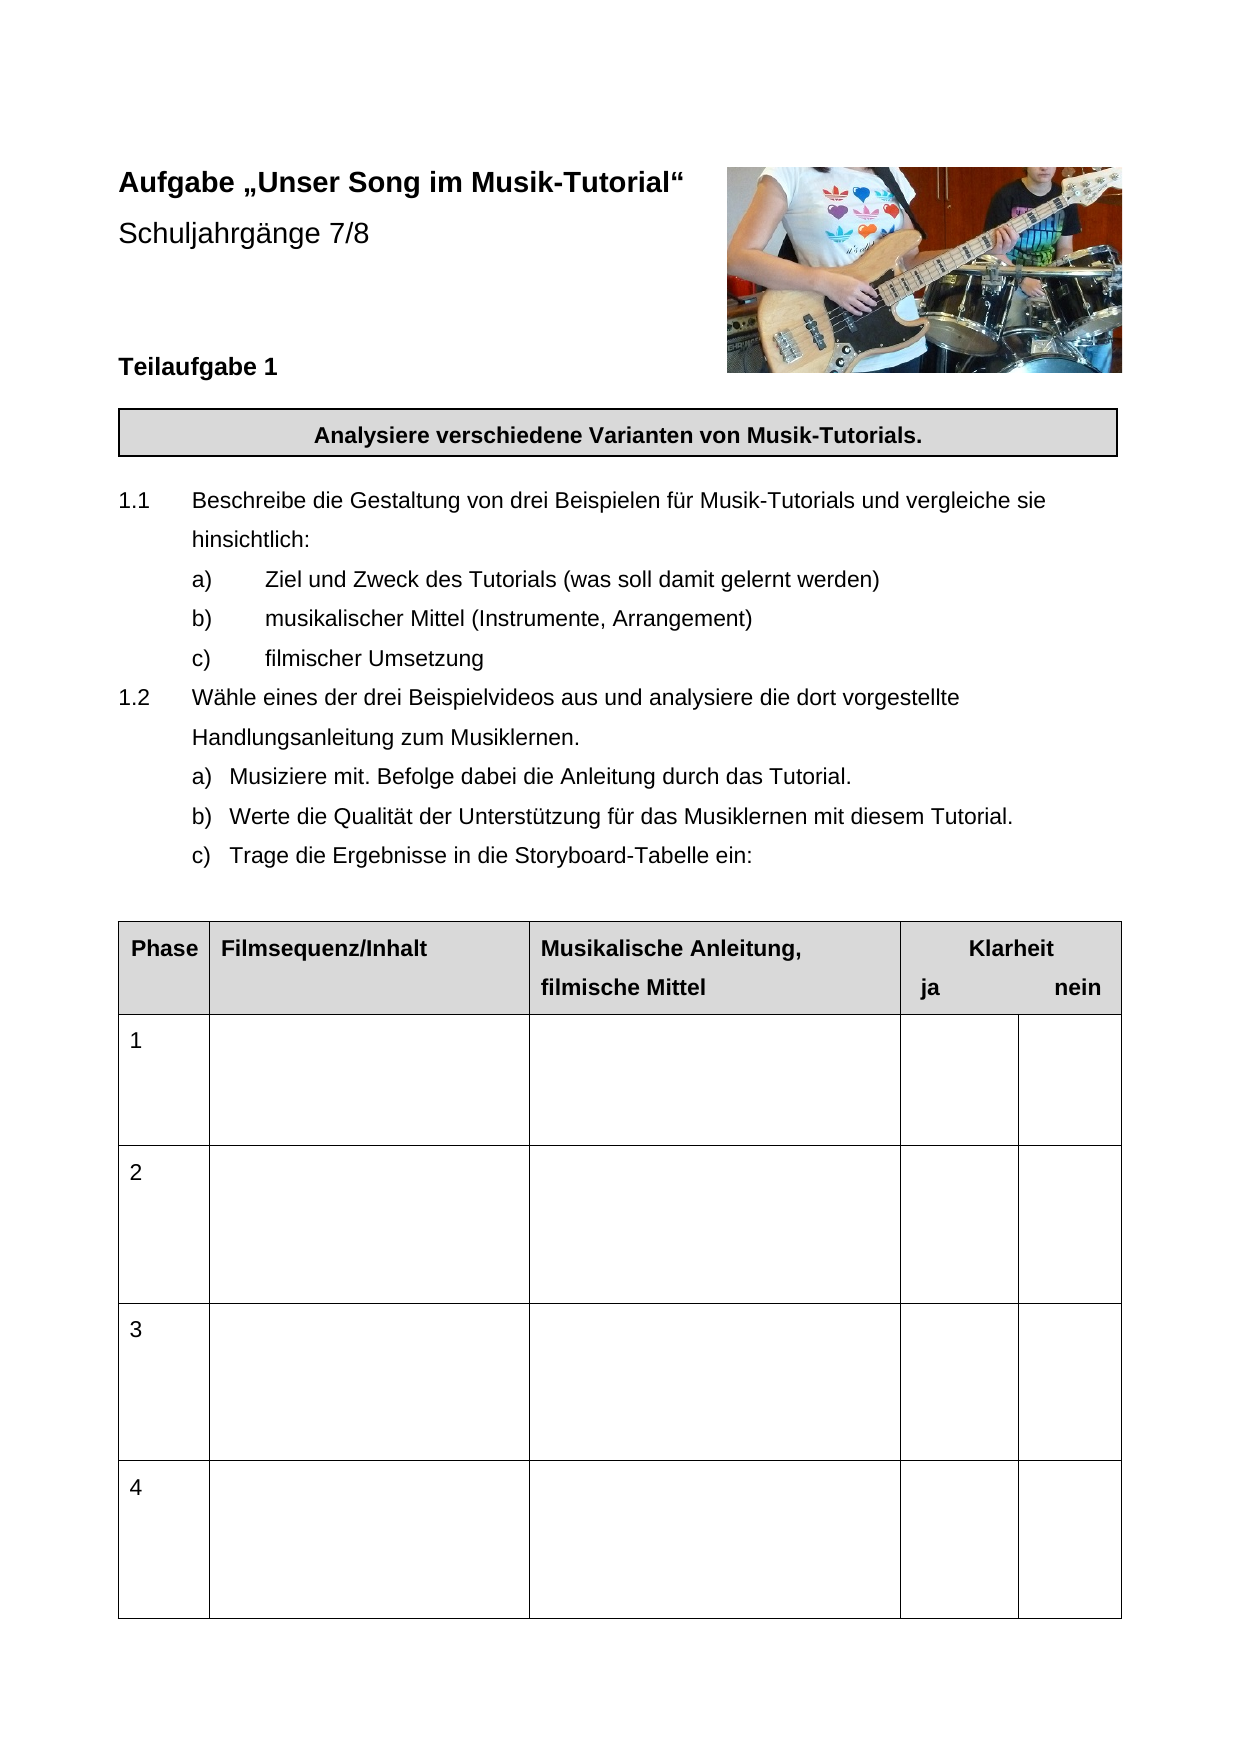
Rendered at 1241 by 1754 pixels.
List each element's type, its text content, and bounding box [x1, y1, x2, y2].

table_cell [1019, 1015, 1121, 1145]
text Aufgabe „Unser Song im Musik-Tutorial“ [118, 165, 1122, 199]
list Trage die Ergebnisse in die Storyboard-Tabelle ein: [192, 842, 1122, 868]
table_cell [210, 1461, 529, 1617]
table_header Phase [119, 922, 209, 1014]
table_header Musikalische Anleitung, filmische Mittel [530, 922, 900, 1014]
table_cell [901, 1461, 1018, 1617]
table_header Klarheit ja nein [901, 922, 1121, 1014]
table_cell [210, 1146, 529, 1303]
list Musiziere mit. Befolge dabei die Anleitung durch das Tutorial. [192, 763, 1122, 789]
table_cell [901, 1015, 1018, 1145]
list filmischer Umsetzung [192, 645, 1122, 671]
list musikalischer Mittel (Instrumente, Arrangement) [192, 605, 1122, 632]
table_cell [210, 1304, 529, 1460]
picture [727, 167, 1123, 373]
table_cell [901, 1146, 1018, 1303]
list Ziel und Zweck des Tutorials (was soll damit gelernt werden) [192, 566, 1122, 592]
text Teilaufgabe 1 [118, 352, 1122, 381]
table_cell [901, 1304, 1018, 1460]
list Beschreibe die Gestaltung von drei Beispielen für Musik-Tutorials und vergleiche sie hinsichtlich: [118, 487, 1122, 553]
table_cell [530, 1015, 900, 1145]
table_cell 1 [119, 1015, 209, 1145]
table_cell [210, 1015, 529, 1145]
list Wähle eines der drei Beispielvideos aus und analysiere die dort vorgestellte Handlungsanleitung zum Musiklernen. [118, 684, 1122, 750]
text Schuljahrgänge 7/8 [118, 216, 727, 249]
table_header Filmsequenz/Inhalt [210, 922, 529, 1014]
table_cell [530, 1304, 900, 1460]
table_cell [530, 1461, 900, 1617]
list Werte die Qualität der Unterstützung für das Musiklernen mit diesem Tutorial. [192, 803, 1122, 829]
table_cell [1019, 1146, 1121, 1303]
table_cell [530, 1146, 900, 1303]
table_cell [1019, 1304, 1121, 1460]
table_cell [1019, 1461, 1121, 1617]
table_cell 4 [119, 1461, 209, 1617]
table_cell 3 [119, 1304, 209, 1460]
table_cell 2 [119, 1146, 209, 1303]
